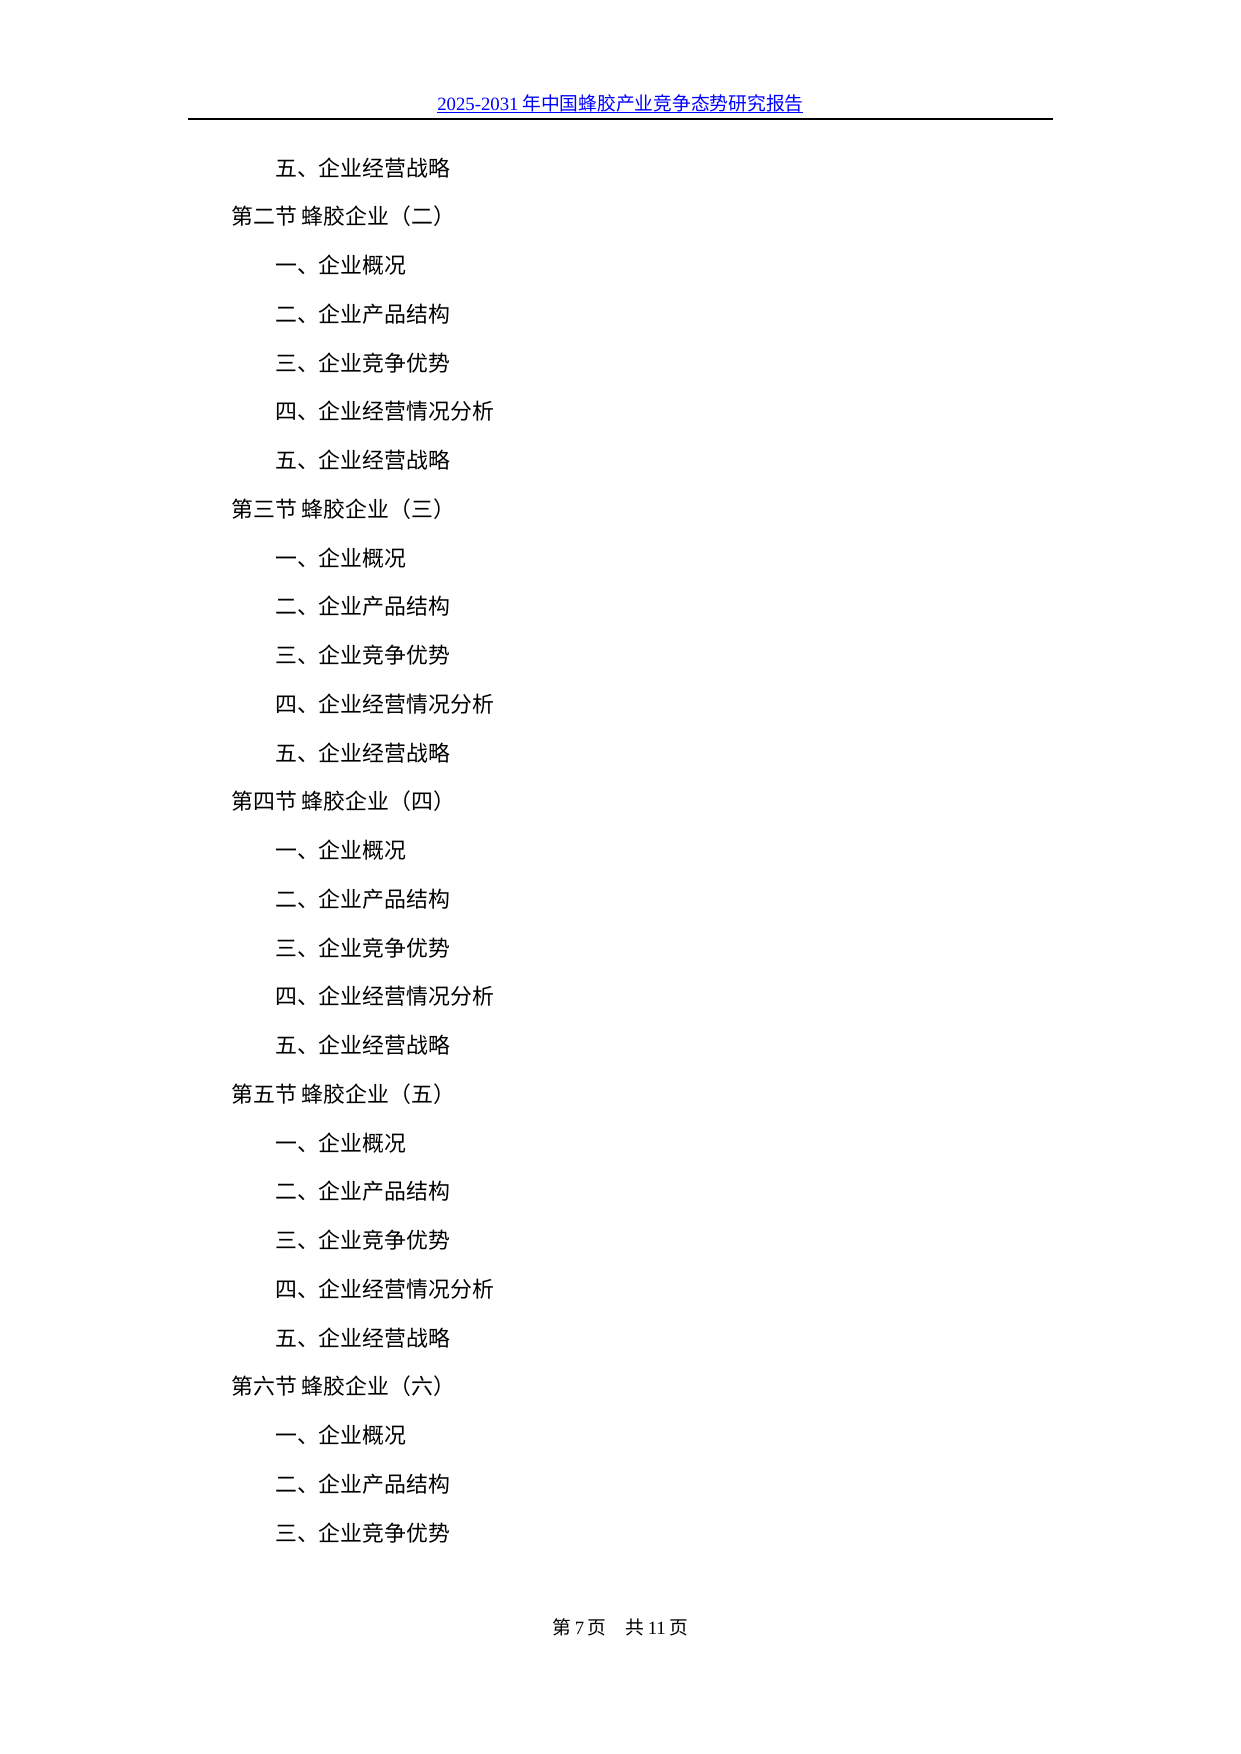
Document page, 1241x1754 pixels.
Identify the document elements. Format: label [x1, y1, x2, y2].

text [187, 150, 1053, 1548]
